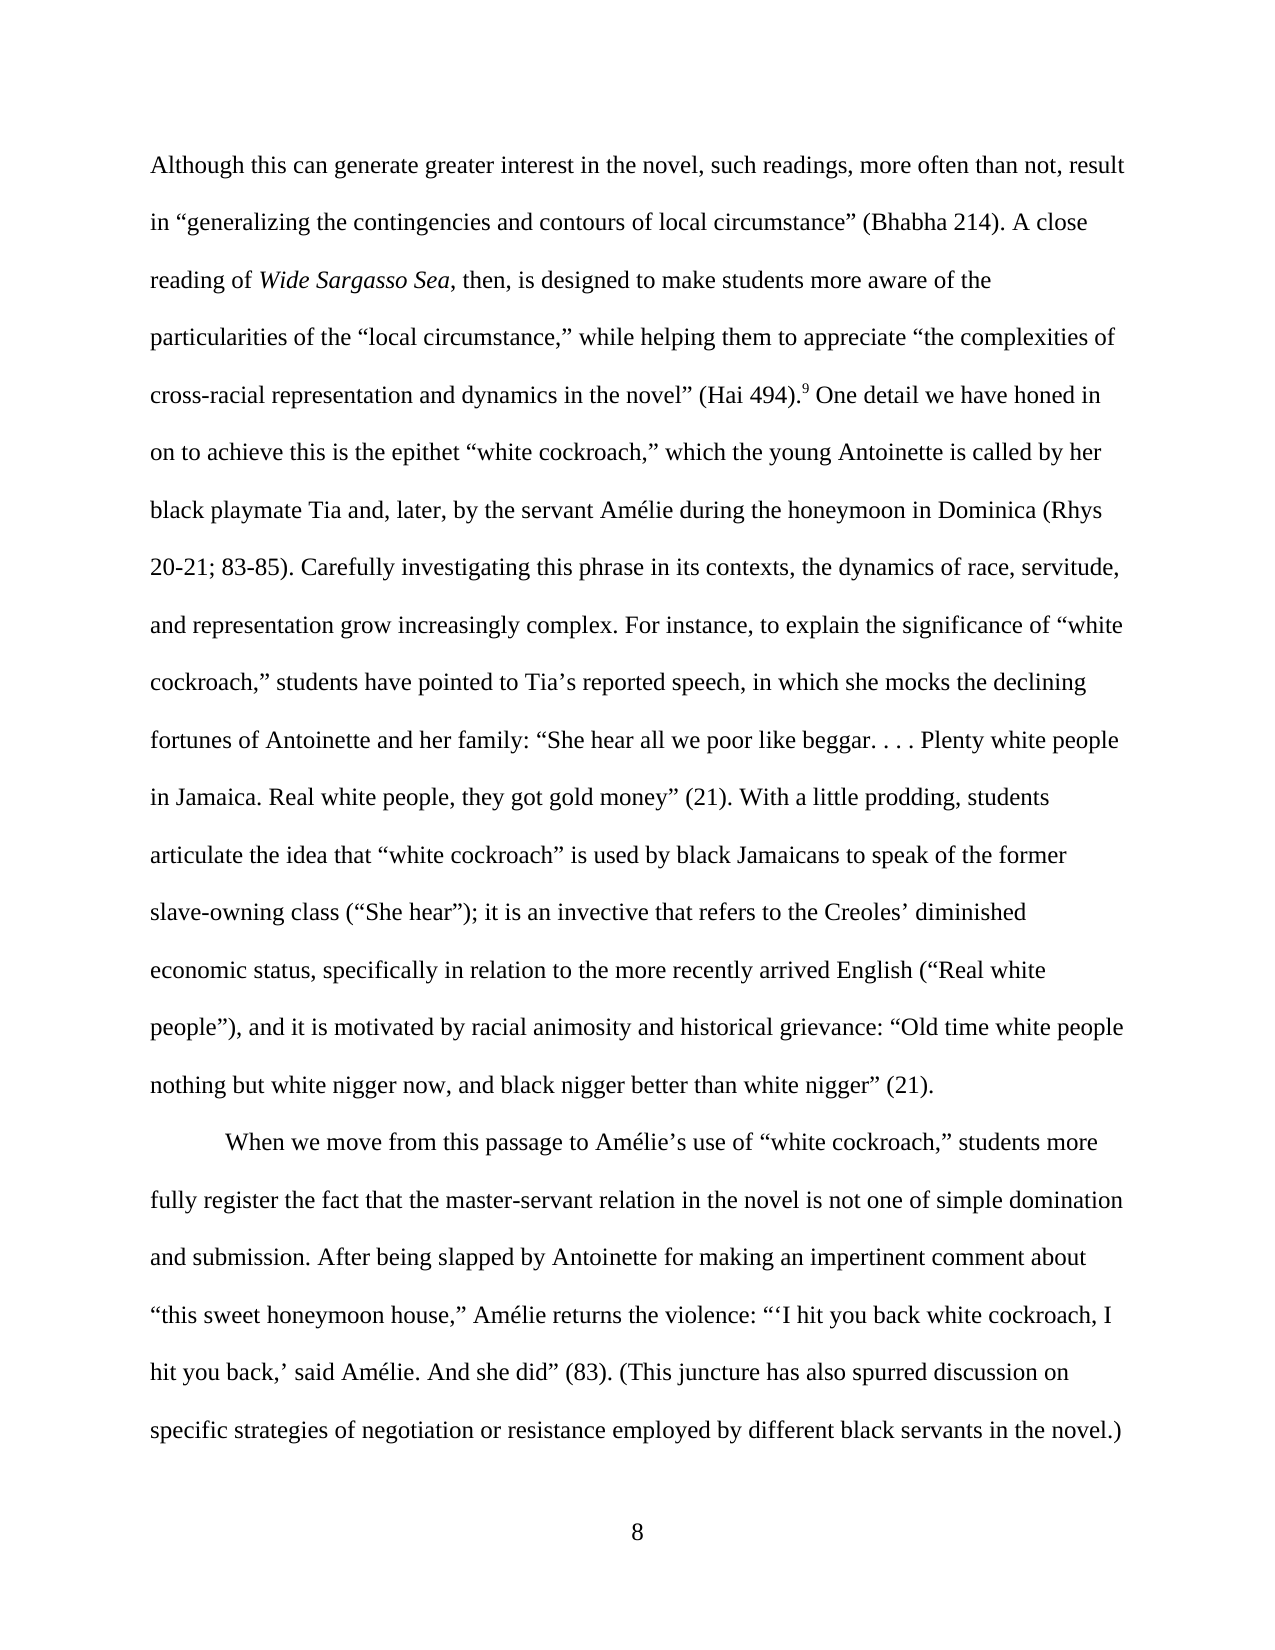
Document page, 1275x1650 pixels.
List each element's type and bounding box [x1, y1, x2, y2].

text [150, 1127, 1125, 1444]
text [150, 150, 1125, 1099]
